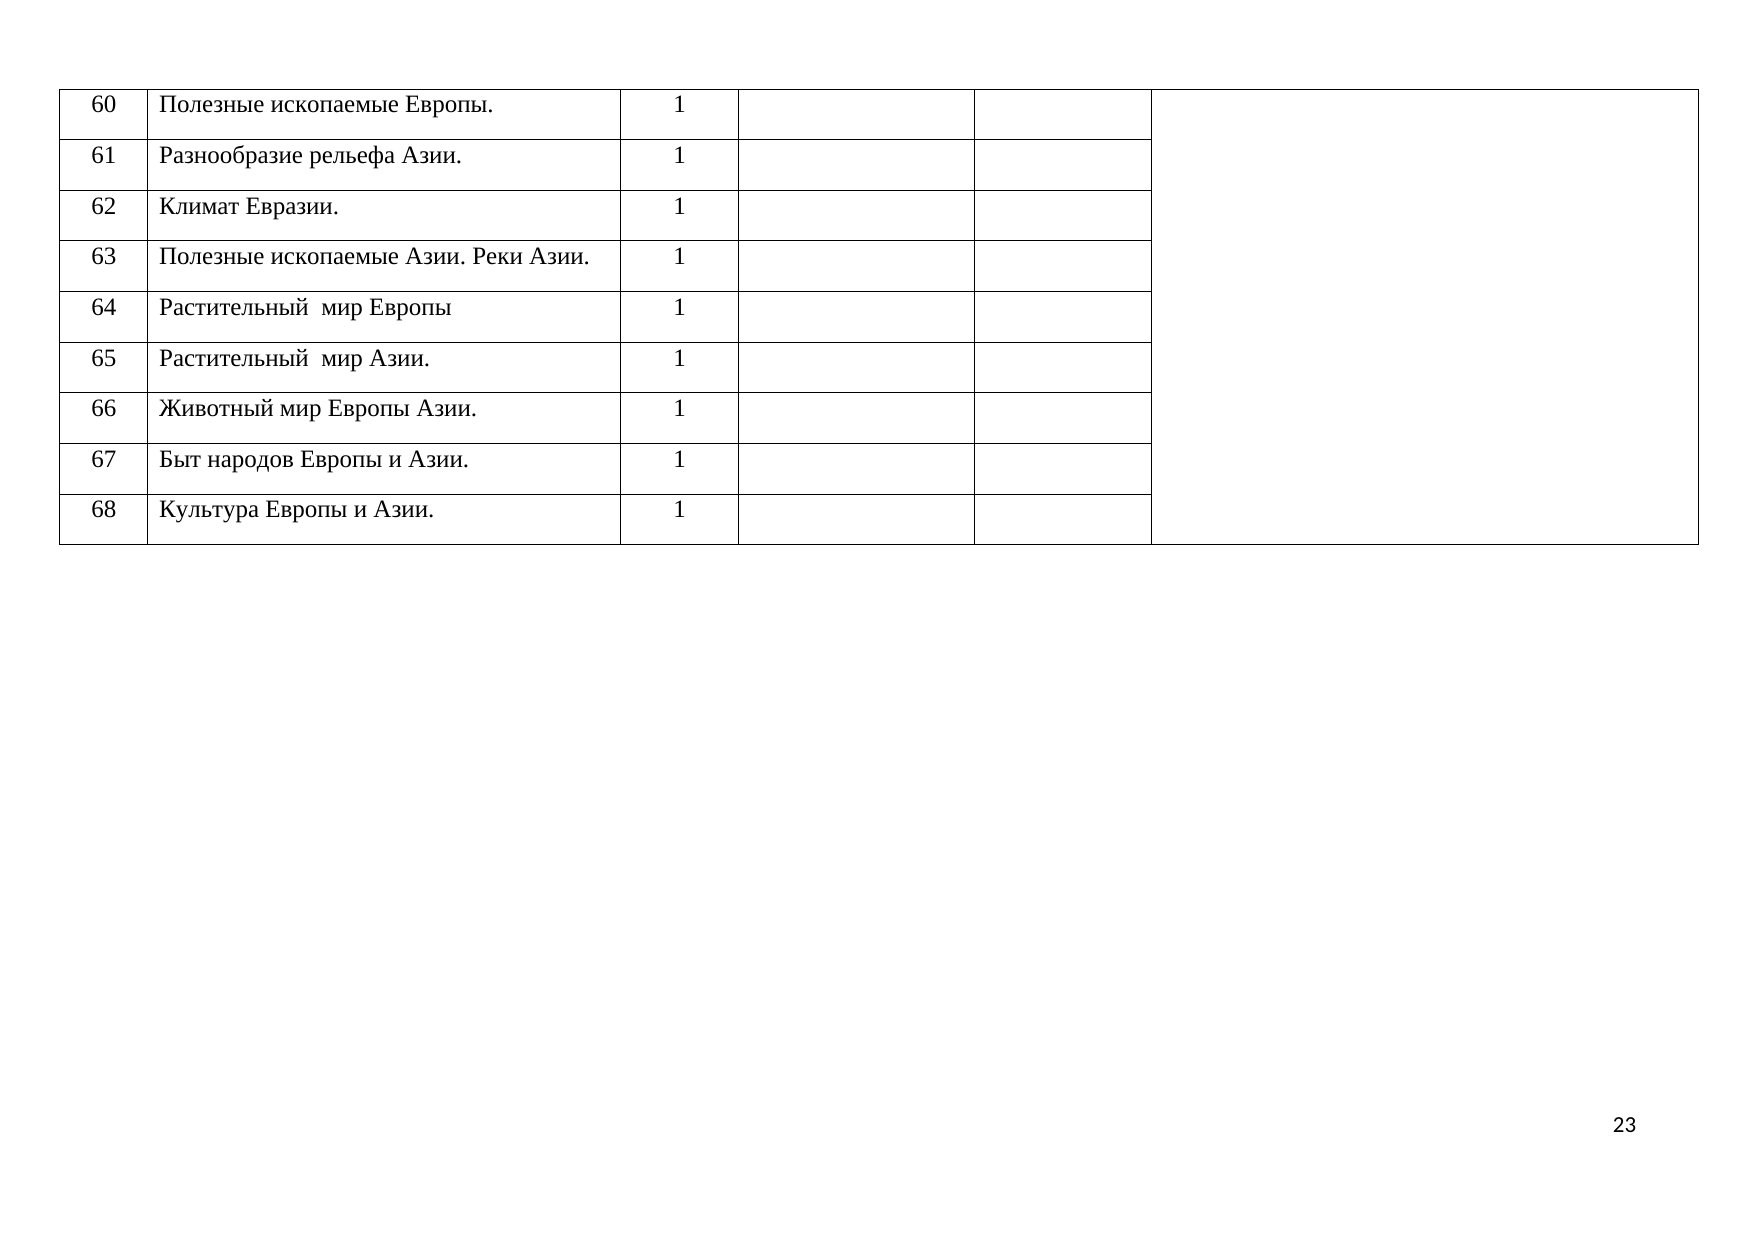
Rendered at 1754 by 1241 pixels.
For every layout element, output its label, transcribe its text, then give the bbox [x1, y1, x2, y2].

table_cell Растительный мир Европы [148, 292, 620, 342]
table_cell Разнообразие рельефа Азии. [148, 140, 620, 190]
table_cell 1 [621, 90, 738, 139]
table_cell Климат Евразии. [148, 191, 620, 240]
table_cell 64 [60, 292, 147, 342]
table_cell [739, 444, 974, 493]
table_cell [975, 495, 1151, 544]
table_cell [975, 343, 1151, 392]
table_cell 62 [60, 191, 147, 240]
table_cell 63 [60, 241, 147, 291]
table_cell [739, 393, 974, 443]
table_cell Растительный мир Азии. [148, 343, 620, 392]
table_cell [739, 495, 974, 544]
table_cell 66 [60, 393, 147, 443]
table_cell 61 [60, 140, 147, 190]
table_cell Животный мир Европы Азии. [148, 393, 620, 443]
table_cell 68 [60, 495, 147, 544]
table_cell 1 [621, 191, 738, 240]
table_cell [975, 393, 1151, 443]
table_cell [739, 140, 974, 190]
table_cell [739, 343, 974, 392]
table_cell 1 [621, 343, 738, 392]
table_cell Быт народов Европы и Азии. [148, 444, 620, 493]
table_cell Полезные ископаемые Европы. [148, 90, 620, 139]
table_cell 1 [621, 393, 738, 443]
table_cell [739, 191, 974, 240]
table_cell [975, 191, 1151, 240]
table_cell 1 [621, 292, 738, 342]
table_cell 60 [60, 90, 147, 139]
table_cell [739, 241, 974, 291]
table_cell [739, 292, 974, 342]
table_cell 1 [621, 241, 738, 291]
table_cell Культура Европы и Азии. [148, 495, 620, 544]
table_cell 1 [621, 444, 738, 493]
table_cell [975, 90, 1151, 139]
table_cell 1 [621, 140, 738, 190]
table_cell 65 [60, 343, 147, 392]
table_cell [975, 140, 1151, 190]
table_cell Полезные ископаемые Азии. Реки Азии. [148, 241, 620, 291]
table_cell [975, 241, 1151, 291]
table_cell [739, 90, 974, 139]
table_cell 1 [621, 495, 738, 544]
table_cell [975, 444, 1151, 493]
table_cell [975, 292, 1151, 342]
table_cell 67 [60, 444, 147, 493]
